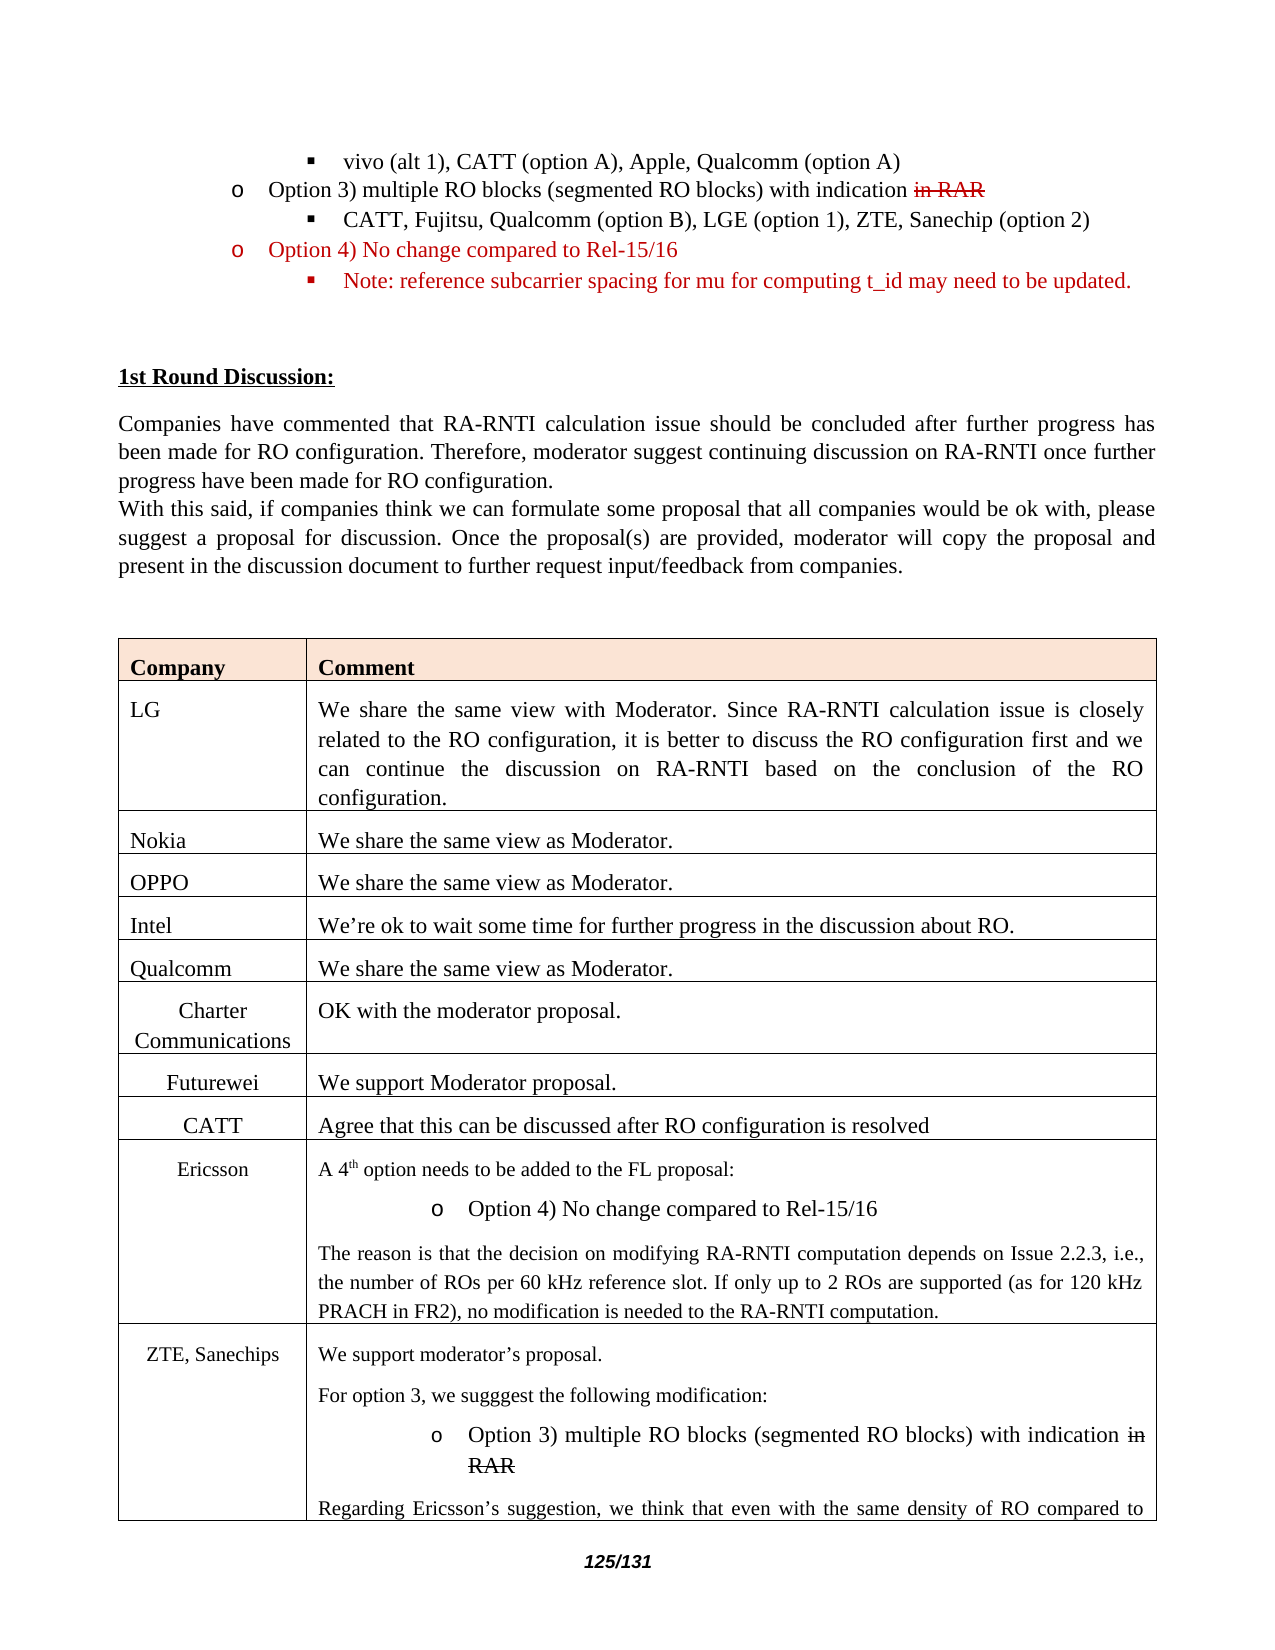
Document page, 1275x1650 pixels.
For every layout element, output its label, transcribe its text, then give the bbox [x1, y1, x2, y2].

table_cell Nokia [119, 811, 306, 853]
subtitle 1st Round Discussion: [118, 363, 1157, 389]
text Companies have commented that RA-RNTI calculation issue should be concluded after further progress has been made for RO configuration. Therefore, moderator suggest continuing discussion on RA-RNTI once further progress have been made for RO configuration. [118, 410, 1157, 493]
table_cell We share the same view as Moderator. [307, 854, 1156, 896]
table_header Company [119, 639, 306, 680]
table_cell Intel [119, 897, 306, 938]
table_cell OPPO [119, 854, 306, 896]
list Option 3) multiple RO blocks (segmented RO blocks) with indication in RAR [231, 176, 1157, 204]
table_cell Qualcomm [119, 940, 306, 981]
table_cell CATT [119, 1097, 306, 1138]
table_header Comment [307, 639, 1156, 680]
table_cell A 4th option needs to be added to the FL proposal: Option 4) No change compared to Rel-15/16 The reason is that the decision on modifying RA-RNTI computation depends on Issue 2.2.3, i.e., the number of ROs per 60 kHz reference slot. If only up to 2 ROs are supported (as for 120 kHz PRACH in FR2), no modification is needed to the RA-RNTI computation. [307, 1140, 1156, 1323]
table_cell LG [119, 681, 306, 810]
list CATT, Fujitsu, Qualcomm (option B), LGE (option 1), ZTE, Sanechip (option 2) [306, 207, 1157, 233]
table_cell ZTE, Sanechips [119, 1324, 306, 1520]
text With this said, if companies think we can formulate some proposal that all companies would be ok with, please suggest a proposal for discussion. Once the proposal(s) are provided, moderator will copy the proposal and present in the discussion document to further request input/feedback from companies. [118, 495, 1157, 578]
table_cell We share the same view as Moderator. [307, 940, 1156, 981]
list Option 4) No change compared to Rel-15/16 [231, 235, 1157, 264]
list Note: reference subcarrier spacing for mu for computing t_id may need to be updated. [306, 264, 1157, 293]
table_cell We support Moderator proposal. [307, 1054, 1156, 1096]
table_cell We share the same view as Moderator. [307, 811, 1156, 853]
table_cell Ericsson [119, 1140, 306, 1323]
table_cell OK with the moderator proposal. [307, 982, 1156, 1053]
table_cell We share the same view with Moderator. Since RA-RNTI calculation issue is closely related to the RO configuration, it is better to discuss the RO configuration first and we can continue the discussion on RA-RNTI based on the conclusion of the RO configuration. [307, 681, 1156, 810]
table_cell We’re ok to wait some time for further progress in the discussion about RO. [307, 897, 1156, 938]
list vivo (alt 1), CATT (option A), Apple, Qualcomm (option A) [306, 148, 1157, 174]
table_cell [307, 1324, 1156, 1520]
table_cell Charter Communications [119, 982, 306, 1053]
table_cell Futurewei [119, 1054, 306, 1096]
table_cell Agree that this can be discussed after RO configuration is resolved [307, 1097, 1156, 1138]
